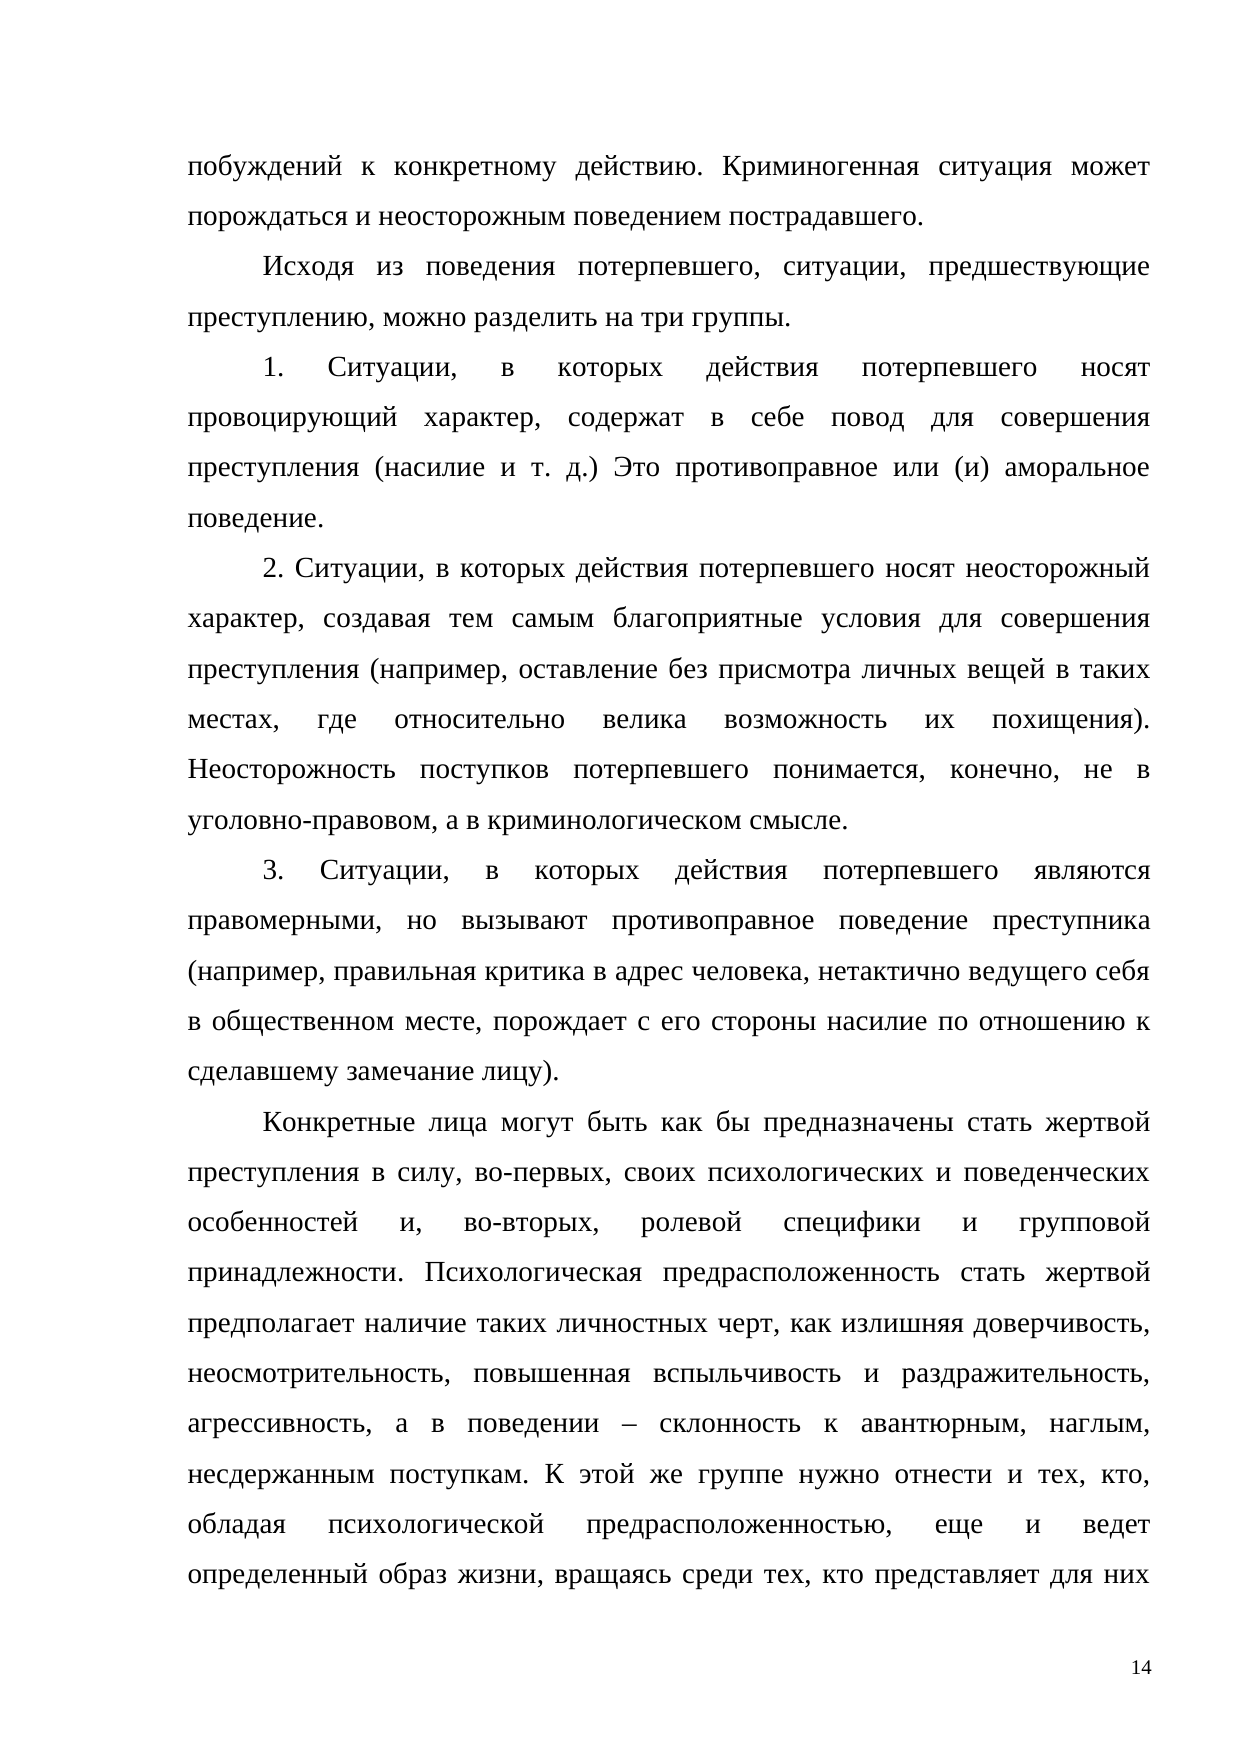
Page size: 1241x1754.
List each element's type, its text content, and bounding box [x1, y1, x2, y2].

text 2. Ситуации, в которых действия потерпевшего носят неосторожный характер, создавая тем самым благоприятные условия для совершения преступления (например, оставление без присмотра личных вещей в таких местах, где относительно велика возможность их похищения). Неосторожность поступков потерпевшего понимается, конечно, не в уголовно-правовом, а в криминологическом смысле. [187, 550, 1152, 835]
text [187, 148, 1152, 232]
text 1. Ситуации, в которых действия потерпевшего носят провоцирующий характер, содержат в себе повод для совершения преступления (насилие и т. д.) Это противоправное или (и) аморальное поведение. [187, 349, 1152, 533]
text Исходя из поведения потерпевшего, ситуации, предшествующие преступлению, можно разделить на три группы. [187, 248, 1152, 332]
text 3. Ситуации, в которых действия потерпевшего являются правомерными, но вызывают противоправное поведение преступника (например, правильная критика в адрес человека, нетактично ведущего себя в общественном месте, порождает с его стороны насилие по отношению к сделавшему замечание лицу). [187, 852, 1152, 1087]
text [187, 1104, 1152, 1590]
